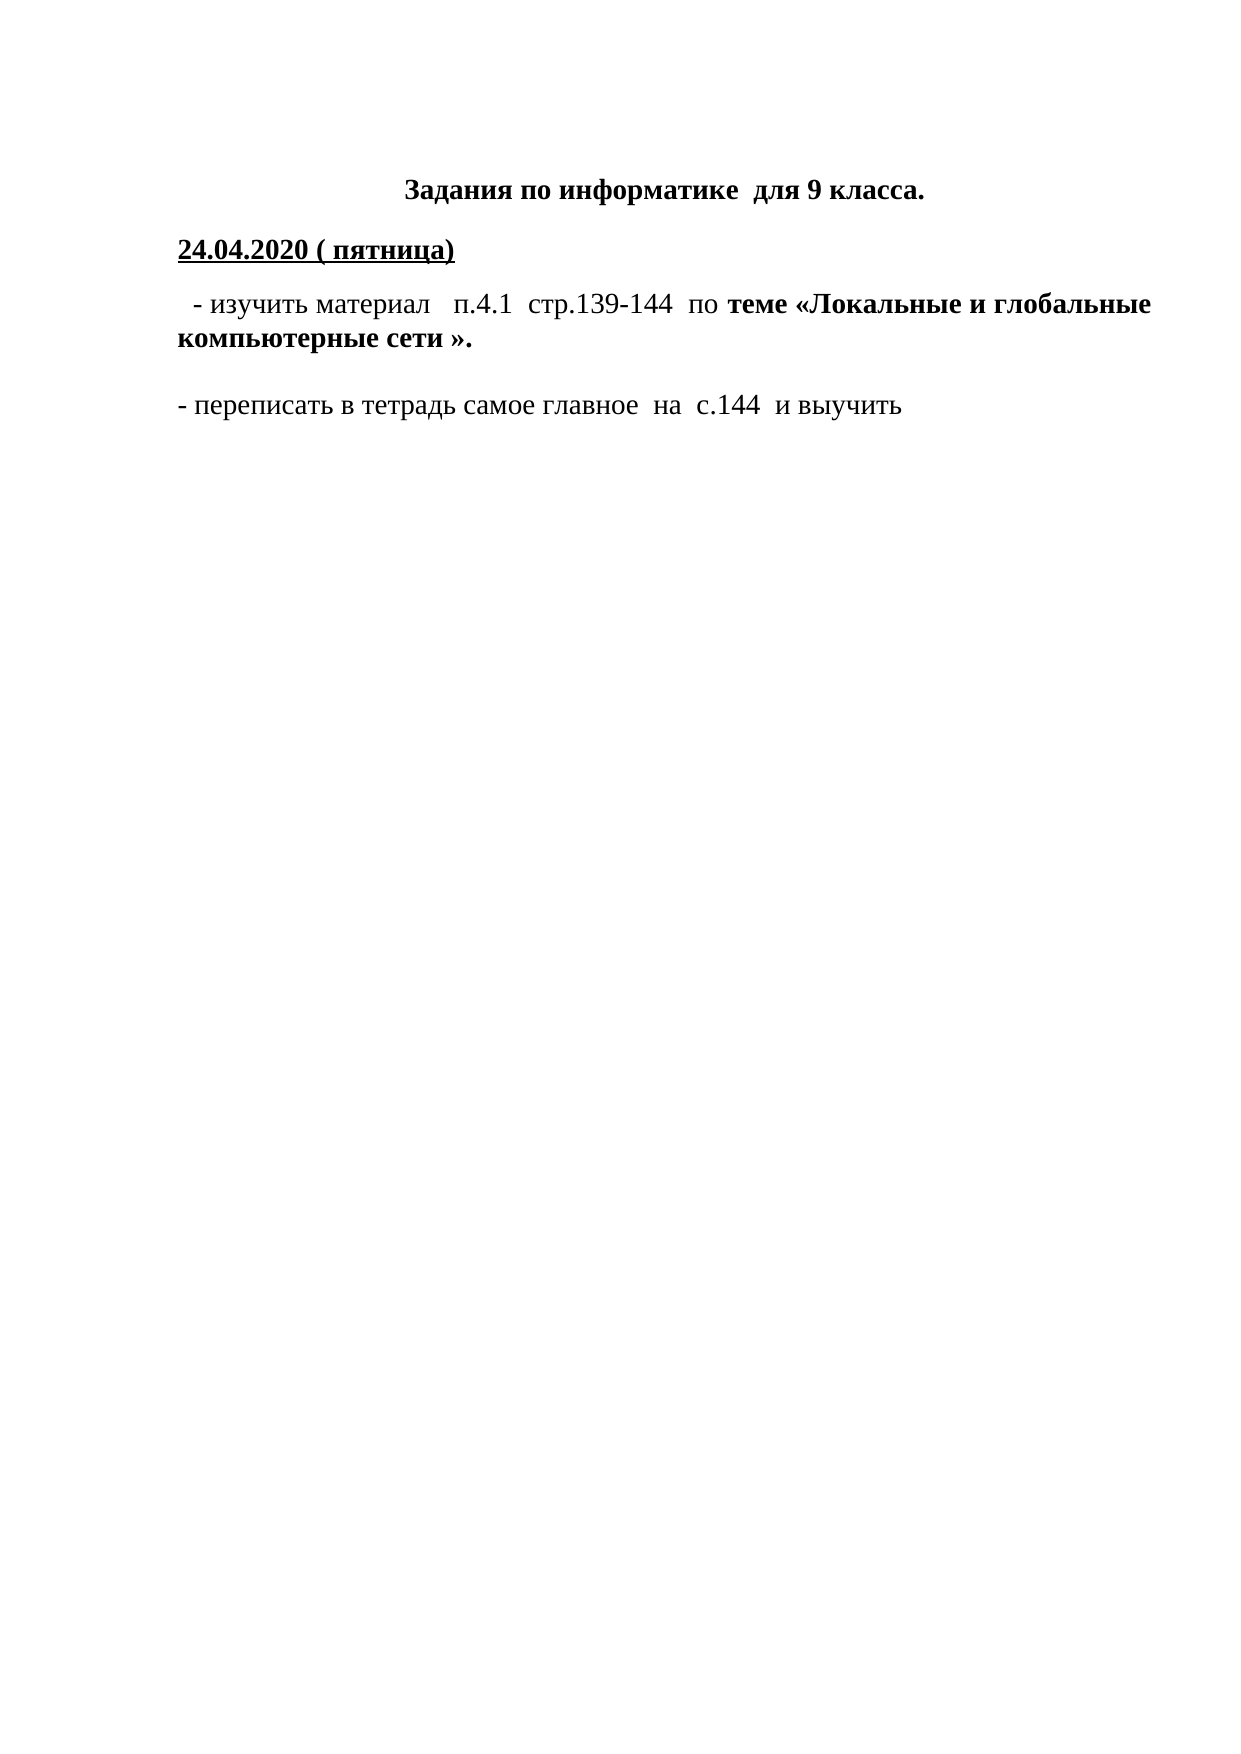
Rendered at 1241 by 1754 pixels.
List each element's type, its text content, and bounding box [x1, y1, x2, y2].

text 24.04.2020 ( пятница) [177, 232, 1152, 265]
text - изучить материал п.4.1 стр.139-144 по теме «Локальные и глобальные компьютерные сети ». [177, 286, 1152, 353]
text Задания по информатике для 9 класса. [177, 172, 1152, 206]
text - переписать в тетрадь самое главное на с.144 и выучить [177, 387, 1152, 420]
